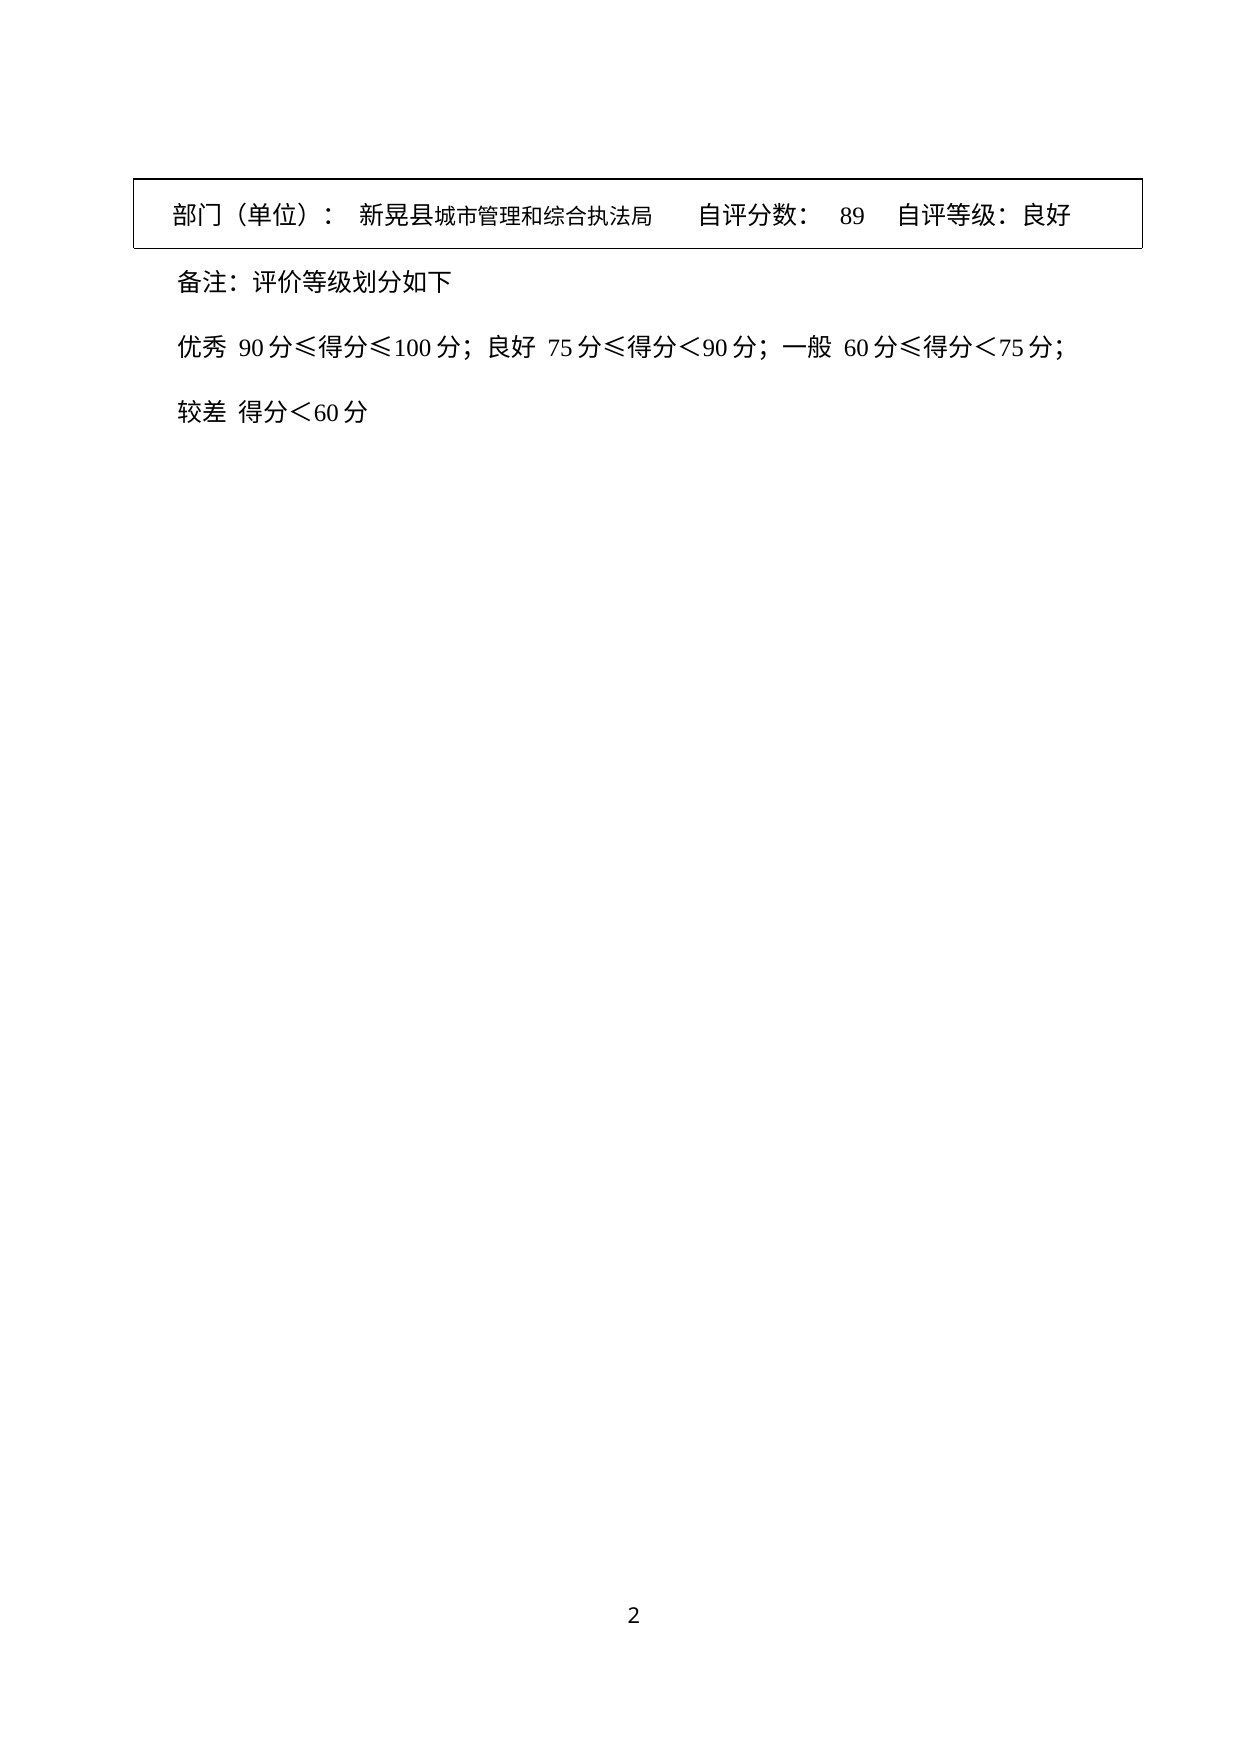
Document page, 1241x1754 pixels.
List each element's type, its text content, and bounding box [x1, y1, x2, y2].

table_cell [134, 180, 1142, 248]
text 优秀 90分≤得分≤100分；良好 75分≤得分＜90分；一般 60分≤得分＜75分；较差 得分＜60分 [177, 313, 1098, 443]
text 备注：评价等级划分如下 [177, 249, 1098, 313]
